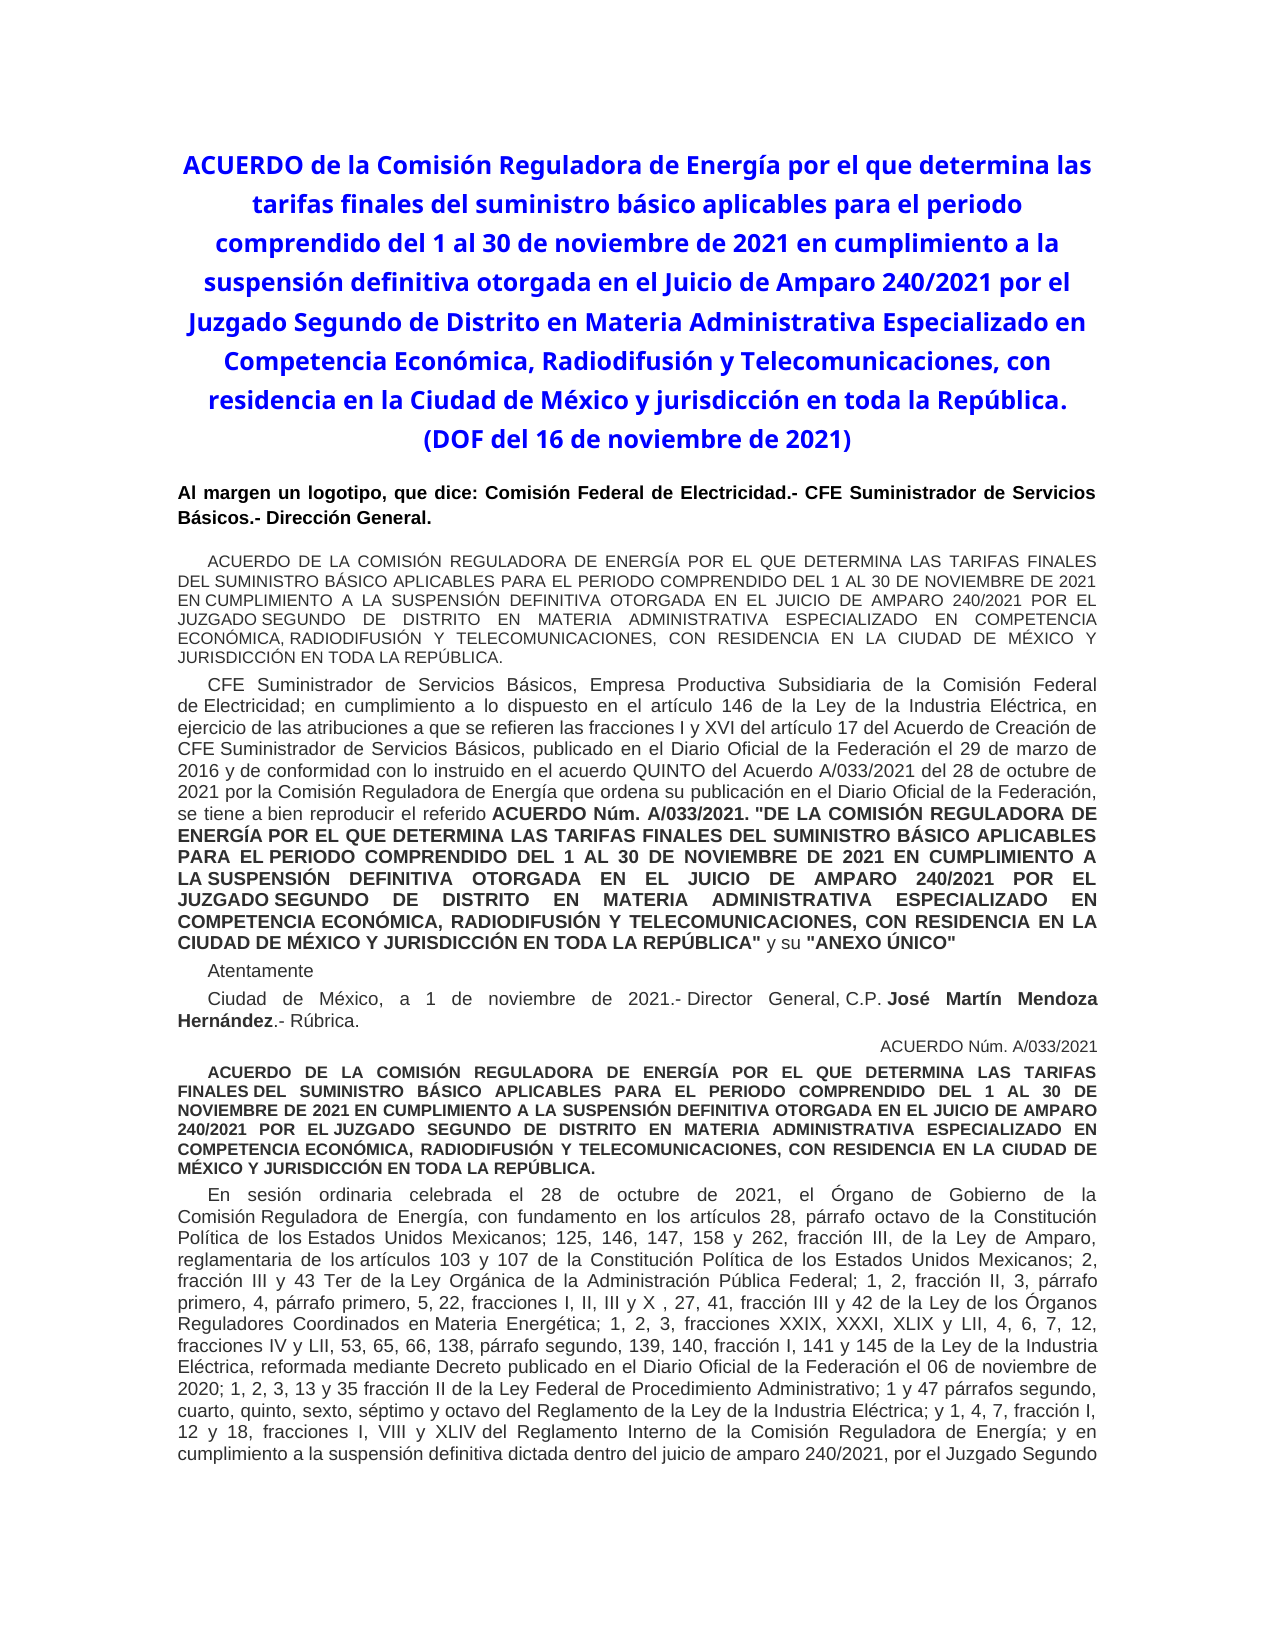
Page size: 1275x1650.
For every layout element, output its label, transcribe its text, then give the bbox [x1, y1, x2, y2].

text Atentamente [177, 960, 1098, 982]
text Ciudad de México, a 1 de noviembre de 2021.- Director General, C.P. José Martín Mendoza Hernández.- Rúbrica. [177, 988, 1098, 1031]
text CFE Suministrador de Servicios Básicos, Empresa Productiva Subsidiaria de la Comisión Federal de Electricidad; en cumplimiento a lo dispuesto en el artículo 146 de la Ley de la Industria Eléctrica, en ejercicio de las atribuciones a que se refieren las fracciones I y XVI del artículo 17 del Acuerdo de Creación de CFE Suministrador de Servicios Básicos, publicado en el Diario Oficial de la Federación el 29 de marzo de 2016 y de conformidad con lo instruido en el acuerdo QUINTO del Acuerdo A/033/2021 del 28 de octubre de 2021 por la Comisión Reguladora de Energía que ordena su publicación en el Diario Oficial de la Federación, se tiene a bien reproducir el referido ACUERDO Núm. A/033/2021. "DE LA COMISIÓN REGULADORA DE ENERGÍA POR EL QUE DETERMINA LAS TARIFAS FINALES DEL SUMINISTRO BÁSICO APLICABLES PARA EL PERIODO COMPRENDIDO DEL 1 AL 30 DE NOVIEMBRE DE 2021 EN CUMPLIMIENTO A LA SUSPENSIÓN DEFINITIVA OTORGADA EN EL JUICIO DE AMPARO 240/2021 POR EL JUZGADO SEGUNDO DE DISTRITO EN MATERIA ADMINISTRATIVA ESPECIALIZADO EN COMPETENCIA ECONÓMICA, RADIODIFUSIÓN Y TELECOMUNICACIONES, CON RESIDENCIA EN LA CIUDAD DE MÉXICO Y JURISDICCIÓN EN TODA LA REPÚBLICA" y su "ANEXO ÚNICO" [177, 673, 1098, 954]
text ACUERDO de la Comisión Reguladora de Energía por el que determina las tarifas finales del suministro básico aplicables para el periodo comprendido del 1 al 30 de noviembre de 2021 en cumplimiento a la suspensión definitiva otorgada en el Juicio de Amparo 240/2021 por el Juzgado Segundo de Distrito en Materia Administrativa Especializado en Competencia Económica, Radiodifusión y Telecomunicaciones, con residencia en la Ciudad de México y jurisdicción en toda la República. (DOF del 16 de noviembre de 2021) [177, 148, 1098, 456]
text ACUERDO DE LA COMISIÓN REGULADORA DE ENERGÍA POR EL QUE DETERMINA LAS TARIFAS FINALES DEL SUMINISTRO BÁSICO APLICABLES PARA EL PERIODO COMPRENDIDO DEL 1 AL 30 DE NOVIEMBRE DE 2021 EN CUMPLIMIENTO A LA SUSPENSIÓN DEFINITIVA OTORGADA EN EL JUICIO DE AMPARO 240/2021 POR EL JUZGADO SEGUNDO DE DISTRITO EN MATERIA ADMINISTRATIVA ESPECIALIZADO EN COMPETENCIA ECONÓMICA, RADIODIFUSIÓN Y TELECOMUNICACIONES, CON RESIDENCIA EN LA CIUDAD DE MÉXICO Y JURISDICCIÓN EN TODA LA REPÚBLICA. [177, 1063, 1098, 1178]
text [177, 1184, 1098, 1464]
text ACUERDO DE LA COMISIÓN REGULADORA DE ENERGÍA POR EL QUE DETERMINA LAS TARIFAS FINALES DEL SUMINISTRO BÁSICO APLICABLES PARA EL PERIODO COMPRENDIDO DEL 1 AL 30 DE NOVIEMBRE DE 2021 EN CUMPLIMIENTO A LA SUSPENSIÓN DEFINITIVA OTORGADA EN EL JUICIO DE AMPARO 240/2021 POR EL JUZGADO SEGUNDO DE DISTRITO EN MATERIA ADMINISTRATIVA ESPECIALIZADO EN COMPETENCIA ECONÓMICA, RADIODIFUSIÓN Y TELECOMUNICACIONES, CON RESIDENCIA EN LA CIUDAD DE MÉXICO Y JURISDICCIÓN EN TODA LA REPÚBLICA. [177, 552, 1098, 667]
text ACUERDO Núm. A/033/2021 [177, 1037, 1098, 1056]
text Al margen un logotipo, que dice: Comisión Federal de Electricidad.- CFE Suministrador de Servicios Básicos.- Dirección General. [177, 482, 1098, 528]
